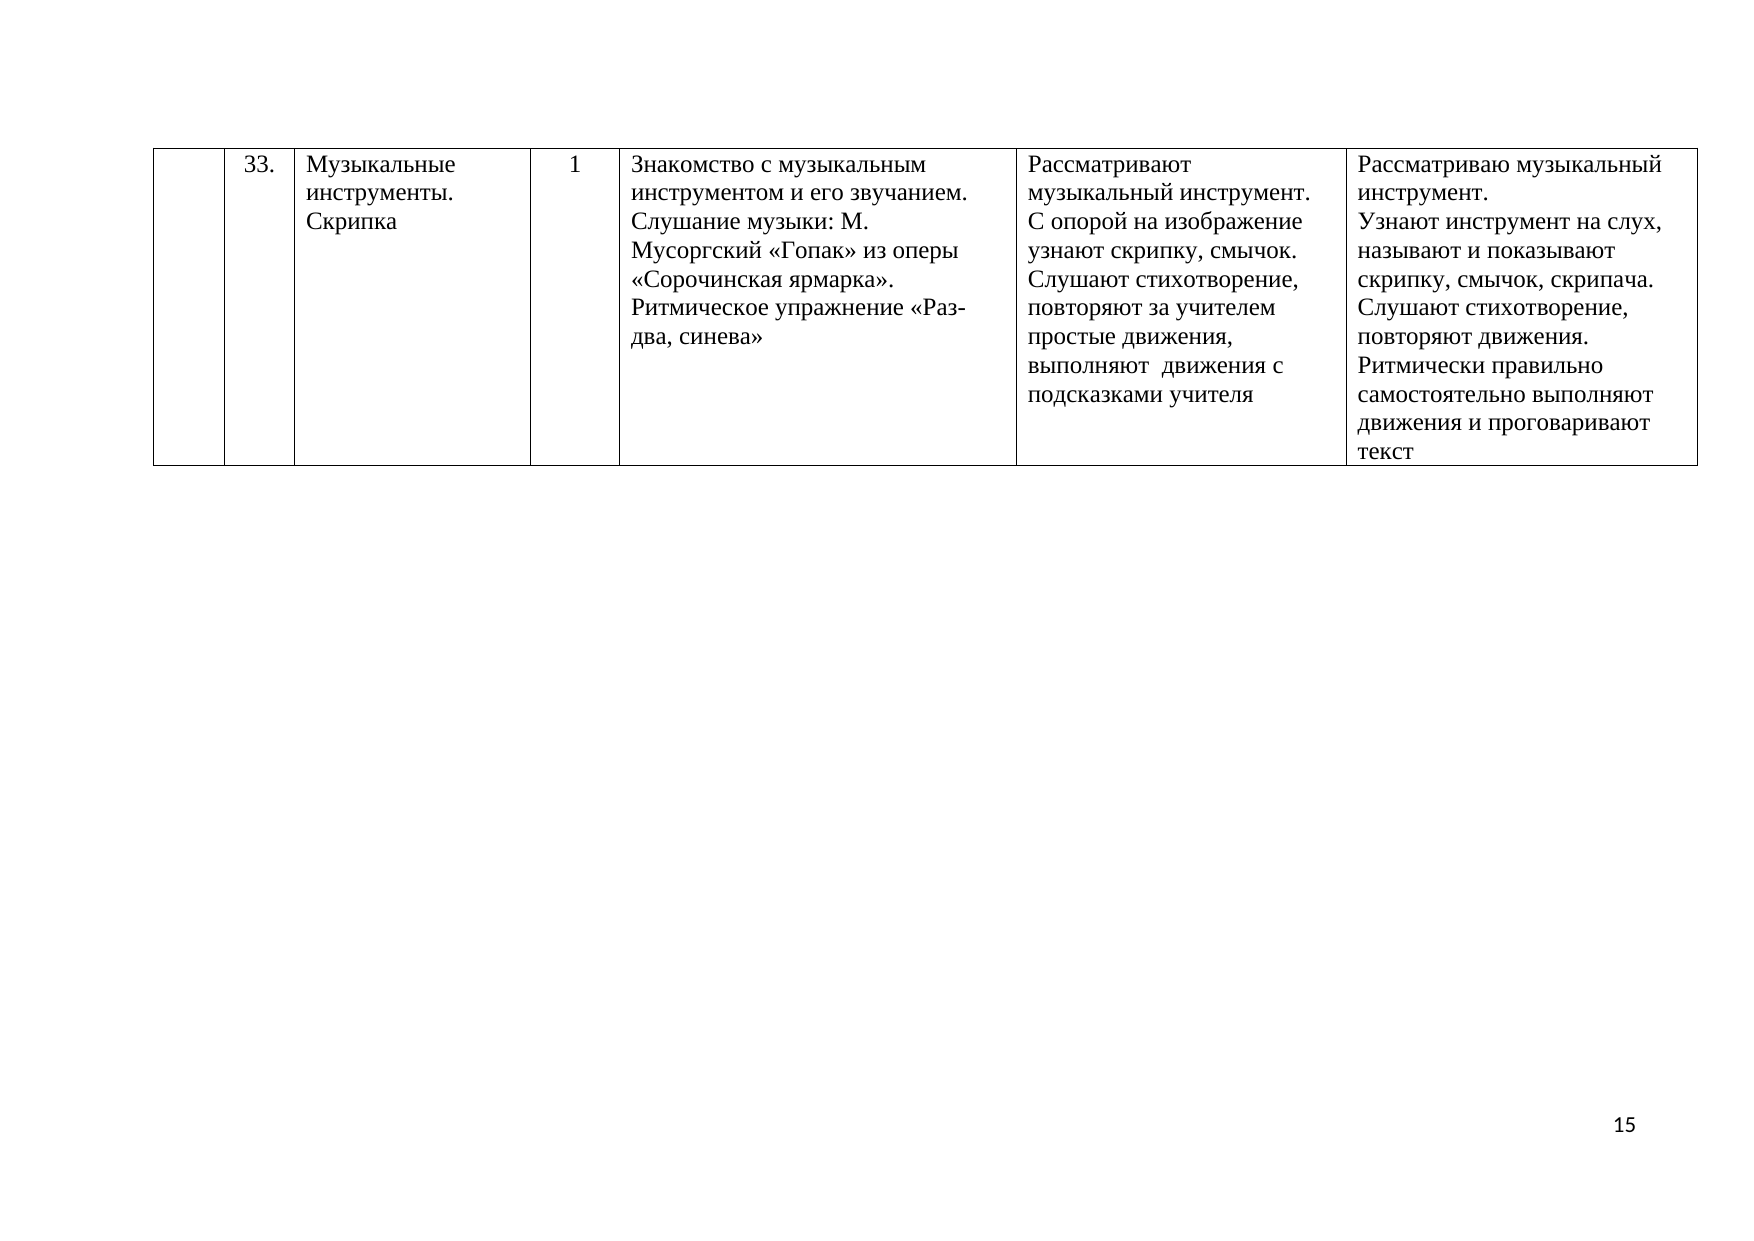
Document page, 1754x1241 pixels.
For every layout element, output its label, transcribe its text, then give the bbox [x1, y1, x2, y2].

table_header Знакомство с музыкальным инструментом и его звучанием. Слушание музыки: М. Мусоргский «Гопак» из оперы «Сорочинская ярмарка». Ритмическое упражнение «Раз-два, синева» [620, 149, 1016, 465]
table_header [154, 149, 224, 465]
table_header 33. [225, 149, 294, 465]
table_header Рассматривают музыкальный инструмент. С опорой на изображение узнают скрипку, смычок. Слушают стихотворение, повторяют за учителем простые движения, выполняют движения с подсказками учителя [1017, 149, 1346, 465]
table_header 1 [531, 149, 619, 465]
table_header Музыкальные инструменты. Скрипка [295, 149, 530, 465]
table_header Рассматриваю музыкальный инструмент. Узнают инструмент на слух, называют и показывают скрипку, смычок, скрипача. Слушают стихотворение, повторяют движения. Ритмически правильно самостоятельно выполняют движения и проговаривают текст [1347, 149, 1697, 465]
